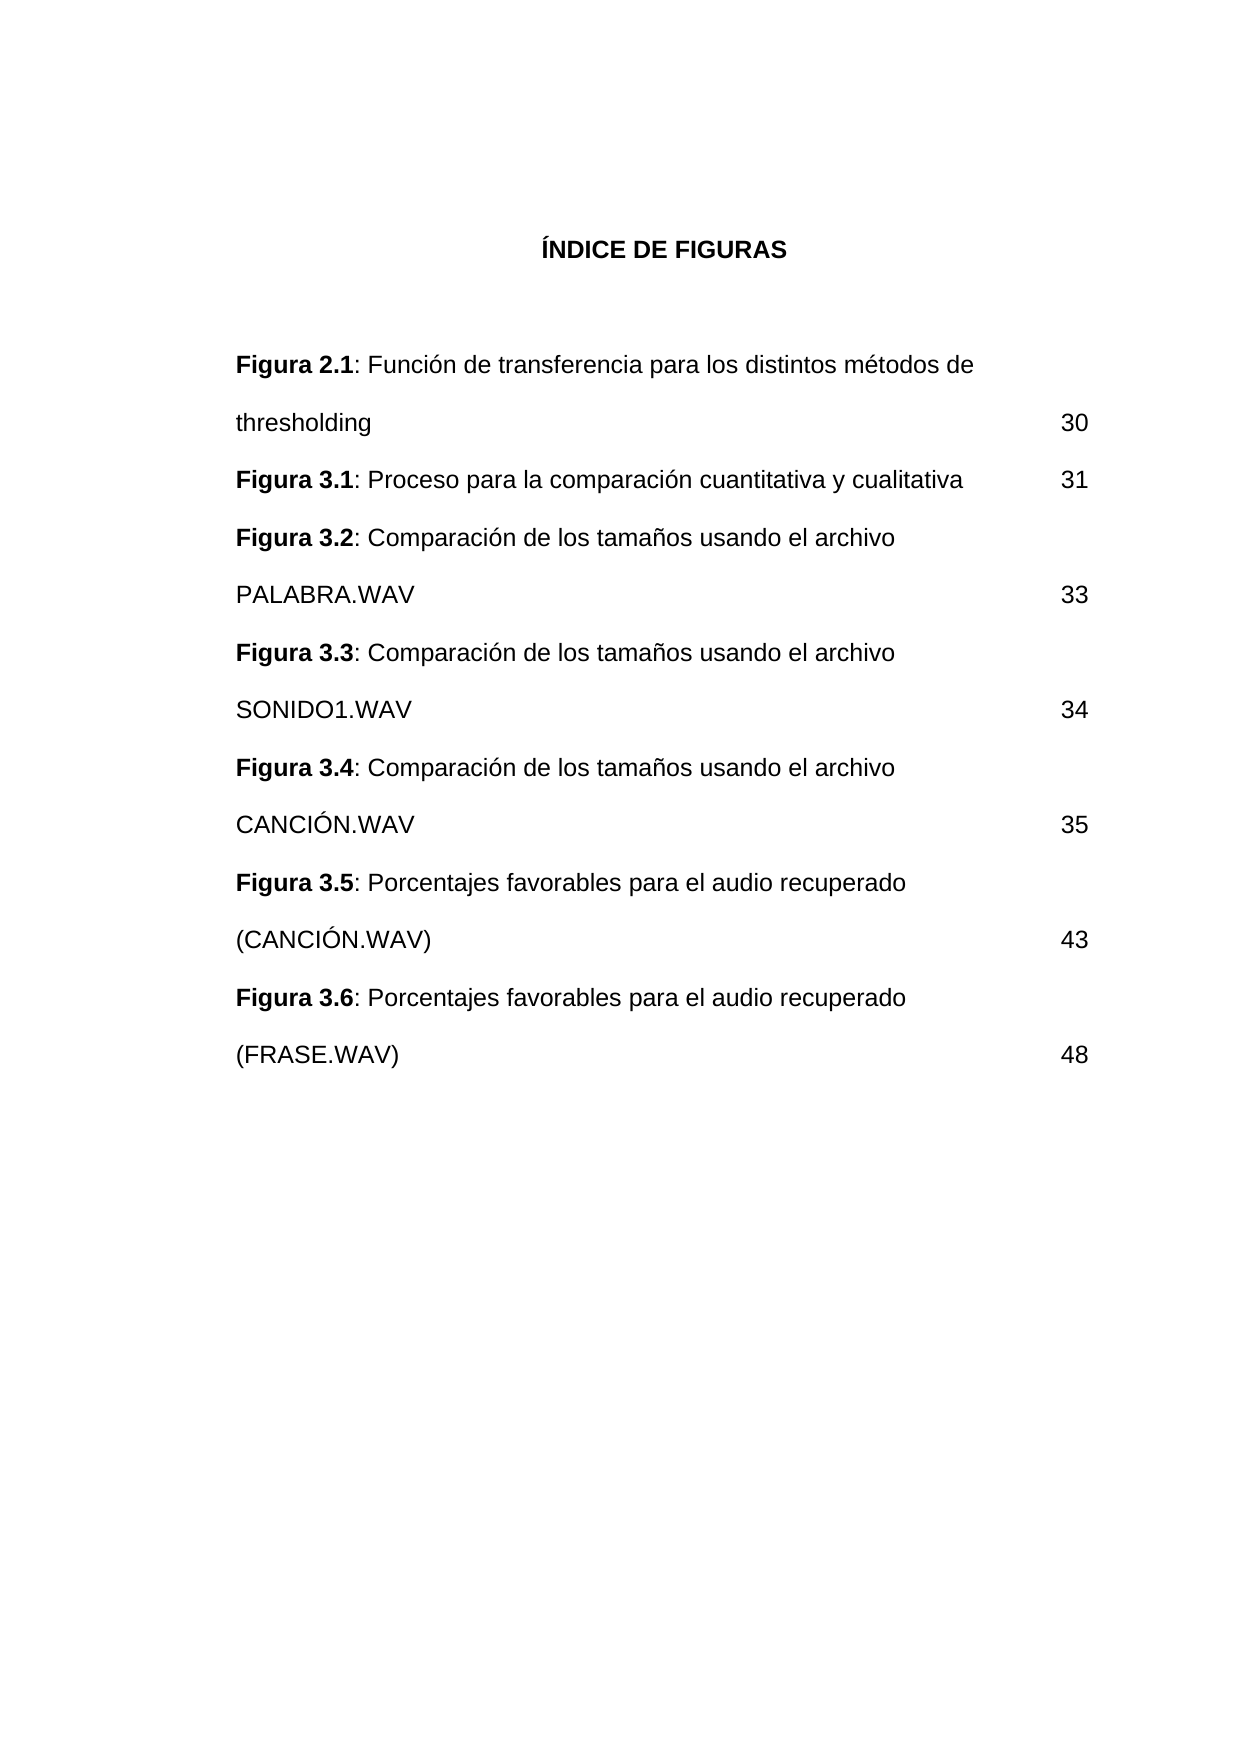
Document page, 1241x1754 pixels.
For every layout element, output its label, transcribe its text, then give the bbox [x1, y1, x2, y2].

text Figura 3.4: Comparación de los tamaños usando el archivo [236, 753, 1093, 782]
text Índice de figuras [236, 236, 1093, 264]
text Figura 2.1: Función de transferencia para los distintos métodos de thresholding 30 [236, 351, 1093, 437]
text Figura 3.6: Porcentajes favorables para el audio recuperado [236, 983, 1093, 1012]
text (FRASE.WAV) 48 [236, 1041, 1093, 1069]
text (canción.wav) 43 [236, 926, 1093, 954]
text Figura 3.5: Porcentajes favorables para el audio recuperado [236, 868, 1093, 897]
text Figura 3.2: Comparación de los tamaños usando el archivo [236, 523, 1093, 552]
text canción.wav 35 [236, 811, 1093, 839]
text SONIDO1.WAV 34 [236, 696, 1093, 724]
text Figura 3.1: Proceso para la comparación cuantitativa y cualitativa 31 [236, 466, 1093, 494]
text Figura 3.3: Comparación de los tamaños usando el archivo [236, 638, 1093, 667]
text PALABRA.WAV 33 [236, 581, 1093, 609]
